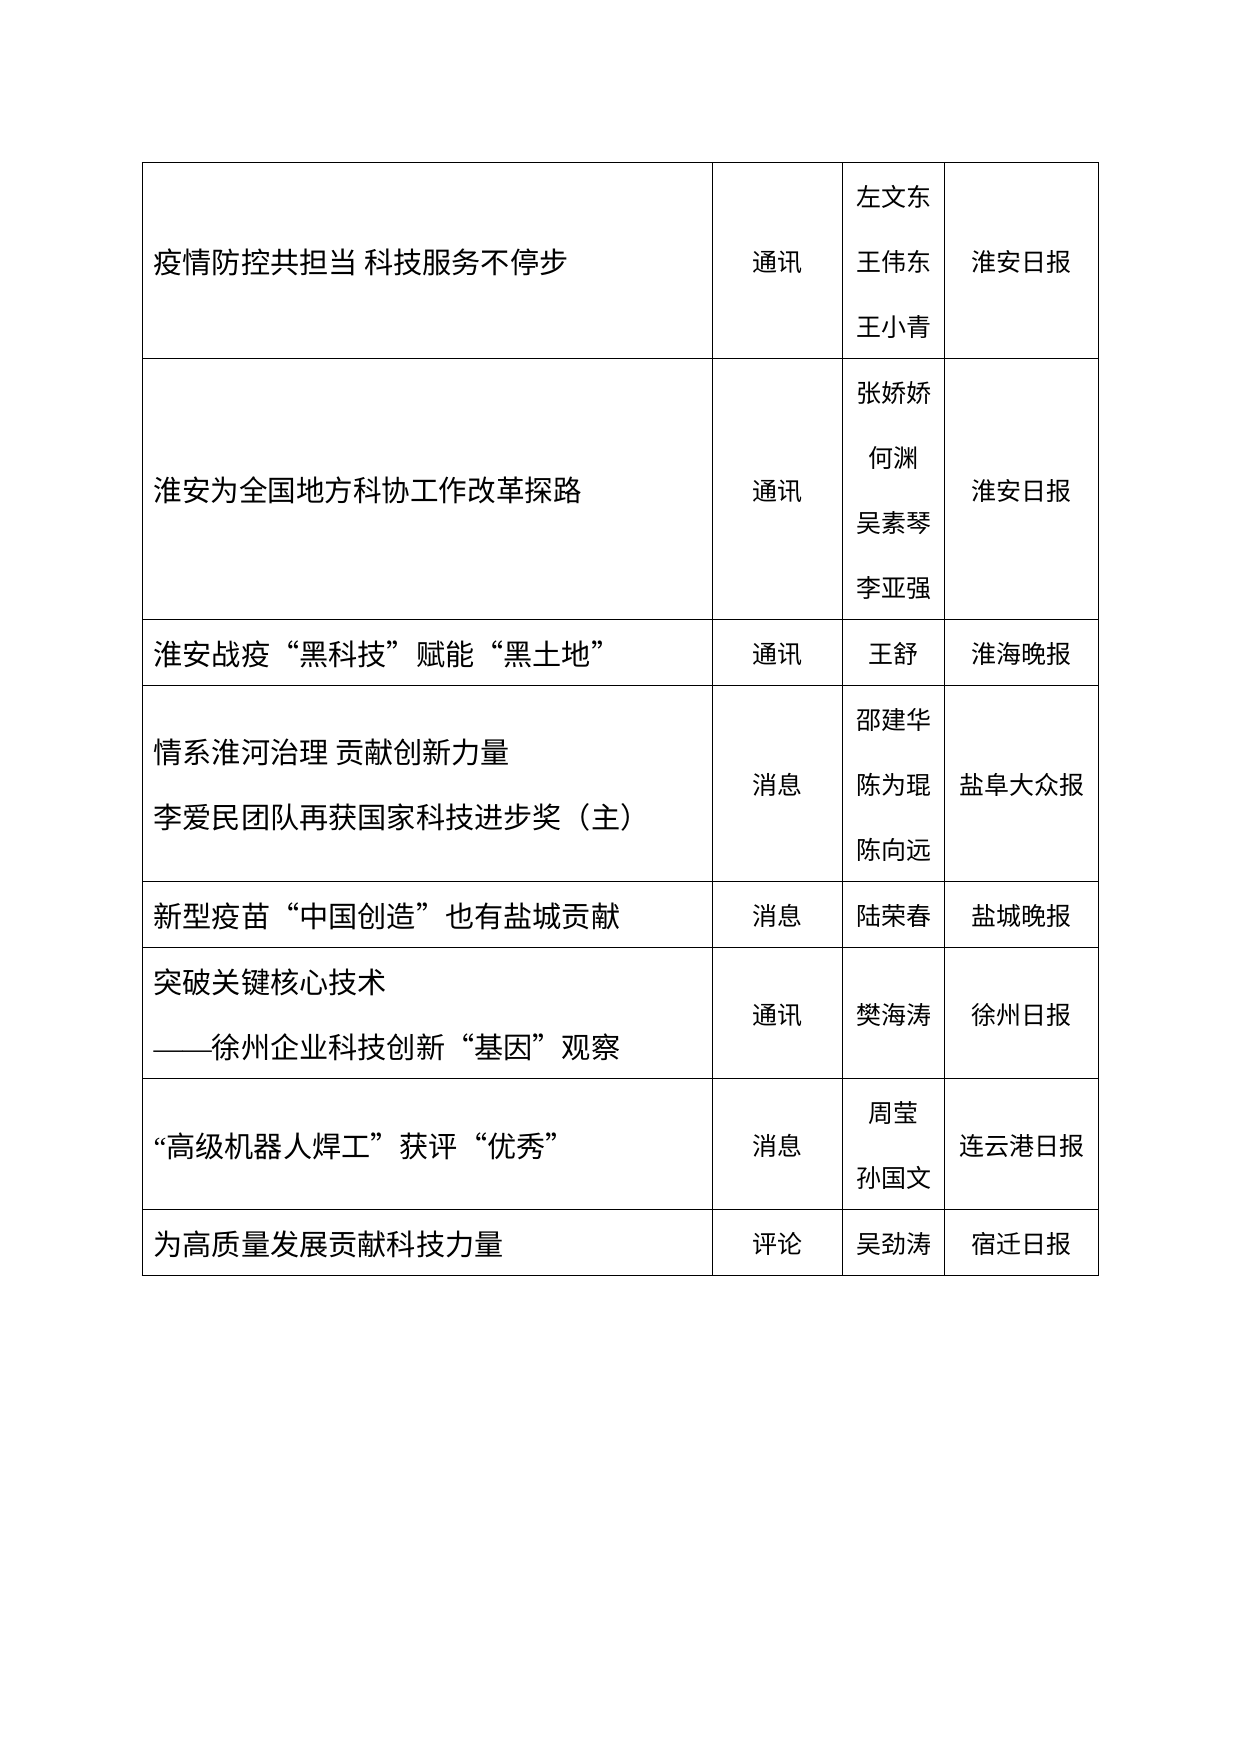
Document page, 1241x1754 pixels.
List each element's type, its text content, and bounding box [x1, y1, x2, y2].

table_cell 宿迁日报 [945, 1210, 1098, 1275]
table_cell 连云港日报 [945, 1079, 1098, 1209]
table_cell 淮安战疫“黑科技”赋能“黑土地” [143, 620, 712, 685]
table_cell 情系淮河治理 贡献创新力量 李爱民团队再获国家科技进步奖（主） [143, 686, 712, 881]
table_cell 淮安日报 [945, 359, 1098, 619]
table_cell 陆荣春 [843, 882, 944, 947]
table_cell 通讯 [713, 359, 842, 619]
table_cell 通讯 [713, 620, 842, 685]
table_cell “高级机器人焊工”获评“优秀” [143, 1079, 712, 1209]
table_cell 淮安为全国地方科协工作改革探路 [143, 359, 712, 619]
table_cell 王舒 [843, 620, 944, 685]
table_cell 淮海晚报 [945, 620, 1098, 685]
table_cell 消息 [713, 882, 842, 947]
table_cell 左文东 王伟东 王小青 [843, 163, 944, 358]
table_cell 盐城晚报 [945, 882, 1098, 947]
table_cell 徐州日报 [945, 948, 1098, 1078]
table_cell 为高质量发展贡献科技力量 [143, 1210, 712, 1275]
table_cell 樊海涛 [843, 948, 944, 1078]
table_cell 疫情防控共担当 科技服务不停步 [143, 163, 712, 358]
table_cell 消息 [713, 686, 842, 881]
table_cell 吴劲涛 [843, 1210, 944, 1275]
table_cell 张娇娇 何渊 吴素琴 李亚强 [843, 359, 944, 619]
table_cell 淮安日报 [945, 163, 1098, 358]
table_cell 周莹 孙国文 [843, 1079, 944, 1209]
table_cell 盐阜大众报 [945, 686, 1098, 881]
table_cell 通讯 [713, 948, 842, 1078]
table_cell 评论 [713, 1210, 842, 1275]
table_cell 消息 [713, 1079, 842, 1209]
table_cell 通讯 [713, 163, 842, 358]
table_cell 突破关键核心技术 ——徐州企业科技创新“基因”观察 [143, 948, 712, 1078]
table_cell 邵建华 陈为琨 陈向远 [843, 686, 944, 881]
table_cell 新型疫苗“中国创造”也有盐城贡献 [143, 882, 712, 947]
